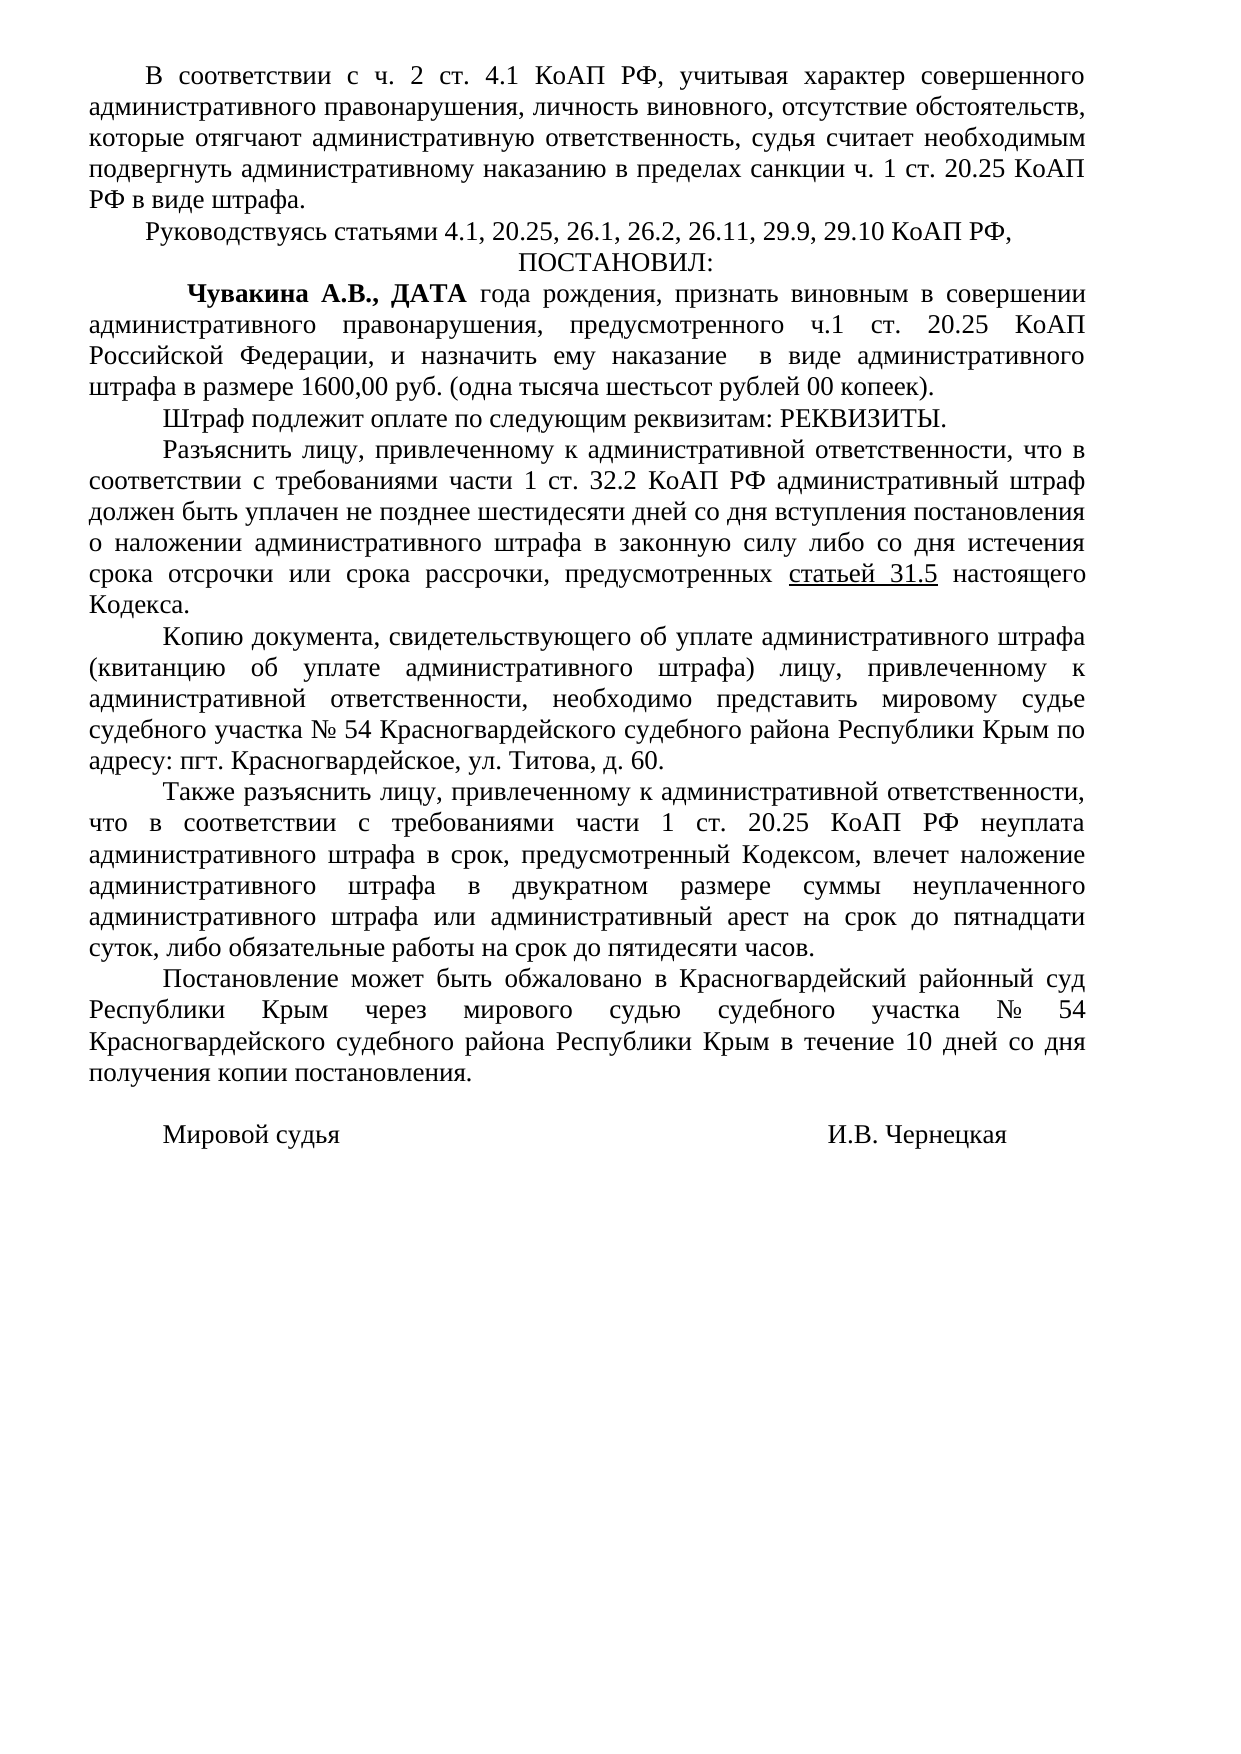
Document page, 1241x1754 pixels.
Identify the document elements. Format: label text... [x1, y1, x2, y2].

text Чувакина А.В., ДАТА года рождения, признать виновным в совершении административного правонарушения, предусмотренного ч.1 ст. 20.25 КоАП Российской Федерации, и назначить ему наказание в виде административного штрафа в размере 1600,00 руб. (одна тысяча шестьсот рублей 00 копеек). [89, 277, 1087, 402]
text Руководствуясь статьями 4.1, 20.25, 26.1, 26.2, 26.11, 29.9, 29.10 КоАП РФ, [89, 215, 1087, 246]
text В соответствии с ч. 2 ст. 4.1 КоАП РФ, учитывая характер совершенного административного правонарушения, личность виновного, отсутствие обстоятельств, которые отягчают административную ответственность, судья считает необходимым подвергнуть административному наказанию в пределах санкции ч. 1 ст. 20.25 КоАП РФ в виде штрафа. [89, 59, 1087, 215]
text Штраф подлежит оплате по следующим реквизитам: РЕКВИЗИТЫ. [89, 402, 1087, 433]
text Копию документа, свидетельствующего об уплате административного штрафа (квитанцию об уплате административного штрафа) лицу, привлеченному к административной ответственности, необходимо представить мировому судье судебного участка № 54 Красногвардейского судебного района Республики Крым по адресу: пгт. Красногвардейское, ул. Титова, д. 60. [89, 620, 1087, 775]
text Мировой судья И.В. Чернецкая [89, 1118, 1087, 1149]
text Разъяснить лицу, привлеченному к административной ответственности, что в соответствии с требованиями части 1 ст. 32.2 КоАП РФ административный штраф должен быть уплачен не позднее шестидесяти дней со дня вступления постановления о наложении административного штрафа в законную силу либо со дня истечения срока отсрочки или срока рассрочки, предусмотренных статьей 31.5 настоящего Кодекса. [89, 433, 1087, 620]
text ПОСТАНОВИЛ: [89, 246, 1087, 277]
text Также разъяснить лицу, привлеченному к административной ответственности, что в соответствии с требованиями части 1 ст. 20.25 КоАП РФ неуплата административного штрафа в срок, предусмотренный Кодексом, влечет наложение административного штрафа в двукратном размере суммы неуплаченного административного штрафа или административный арест на срок до пятнадцати суток, либо обязательные работы на срок до пятидесяти часов. [89, 775, 1087, 962]
text Постановление может быть обжаловано в Красногвардейский районный суд Республики Крым через мирового судью судебного участка № 54 Красногвардейского судебного района Республики Крым в течение 10 дней со дня получения копии постановления. [89, 962, 1087, 1087]
